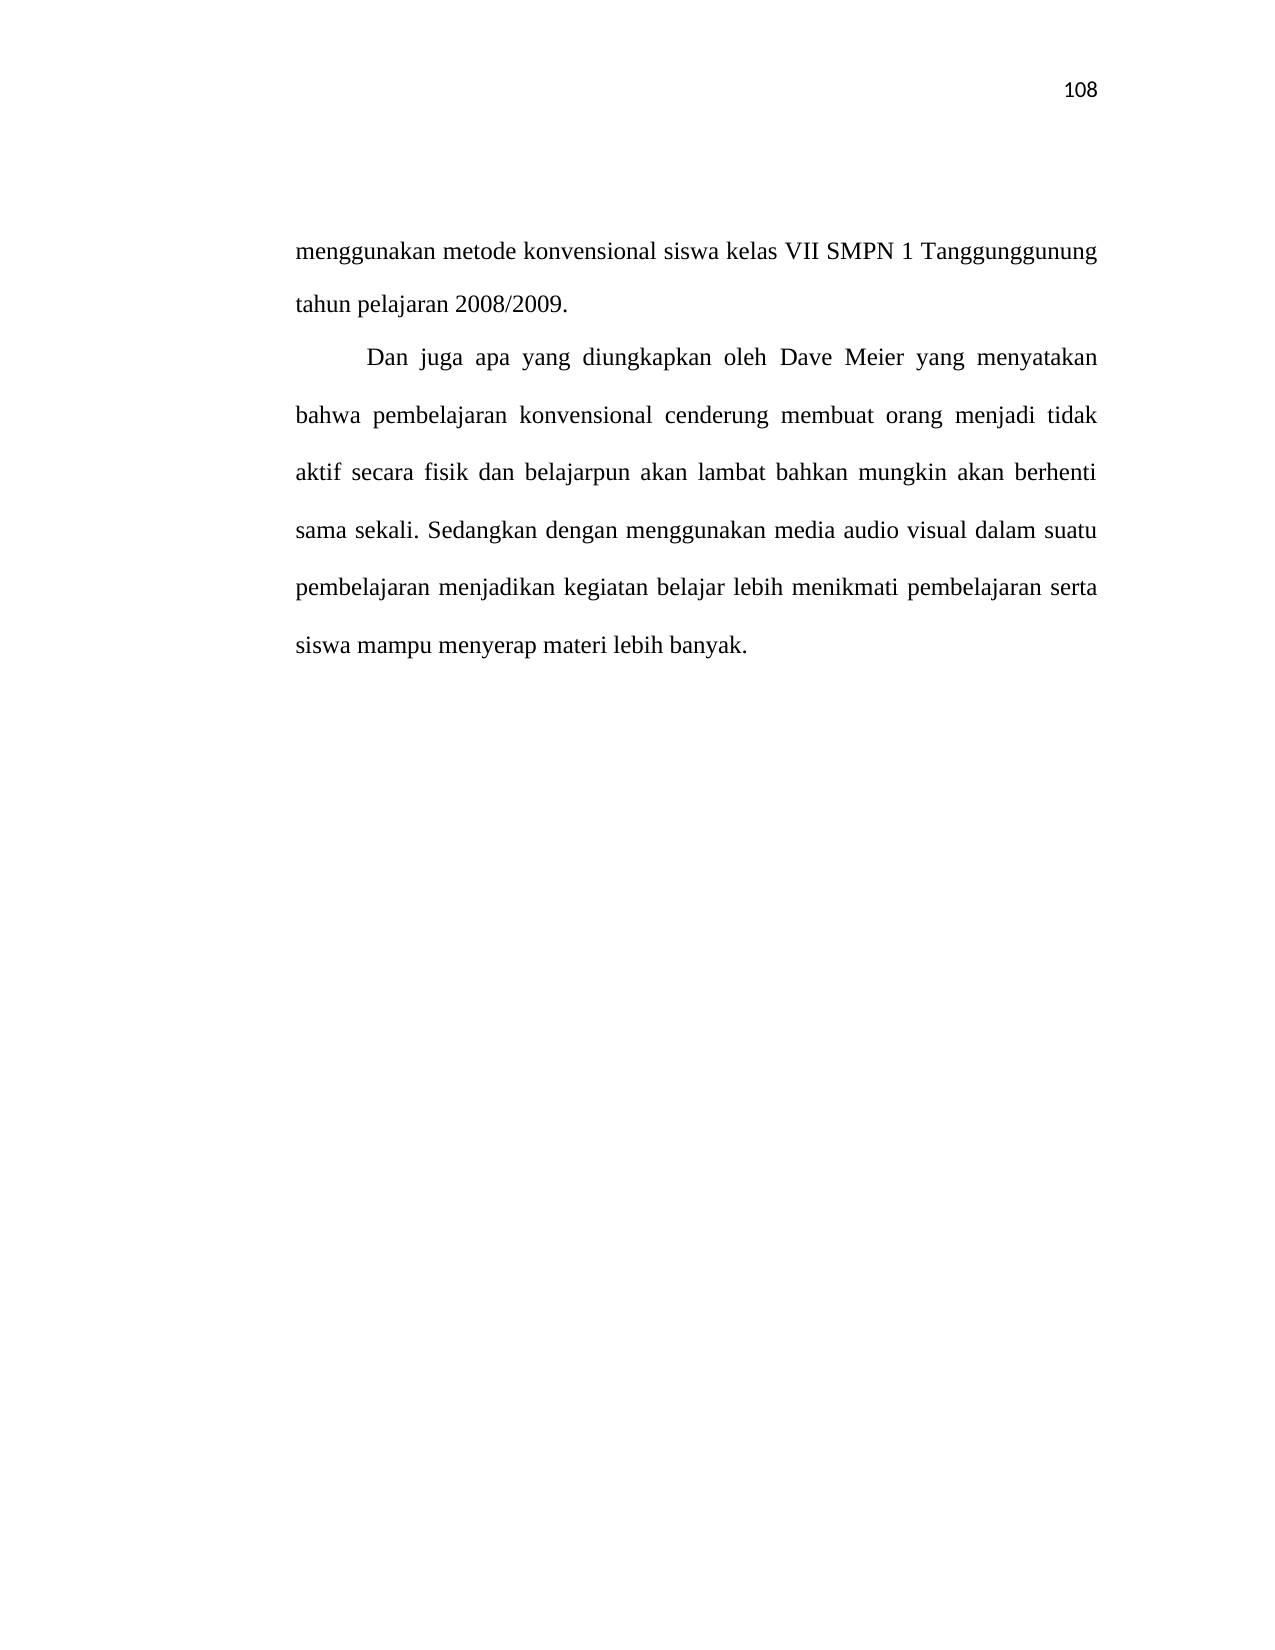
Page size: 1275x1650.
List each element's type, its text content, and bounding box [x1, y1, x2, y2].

list Dan juga apa yang diungkapkan oleh Dave Meier yang menyatakan bahwa pembelajaran konvensional cenderung membuat orang menjadi tidak aktif secara fisik dan belajarpun akan lambat bahkan mungkin akan berhenti sama sekali. Sedangkan dengan menggunakan media audio visual dalam suatu pembelajaran menjadikan kegiatan belajar lebih menikmati pembelajaran serta siswa mampu menyerap materi lebih banyak. [295, 342, 1098, 659]
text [295, 236, 1098, 318]
